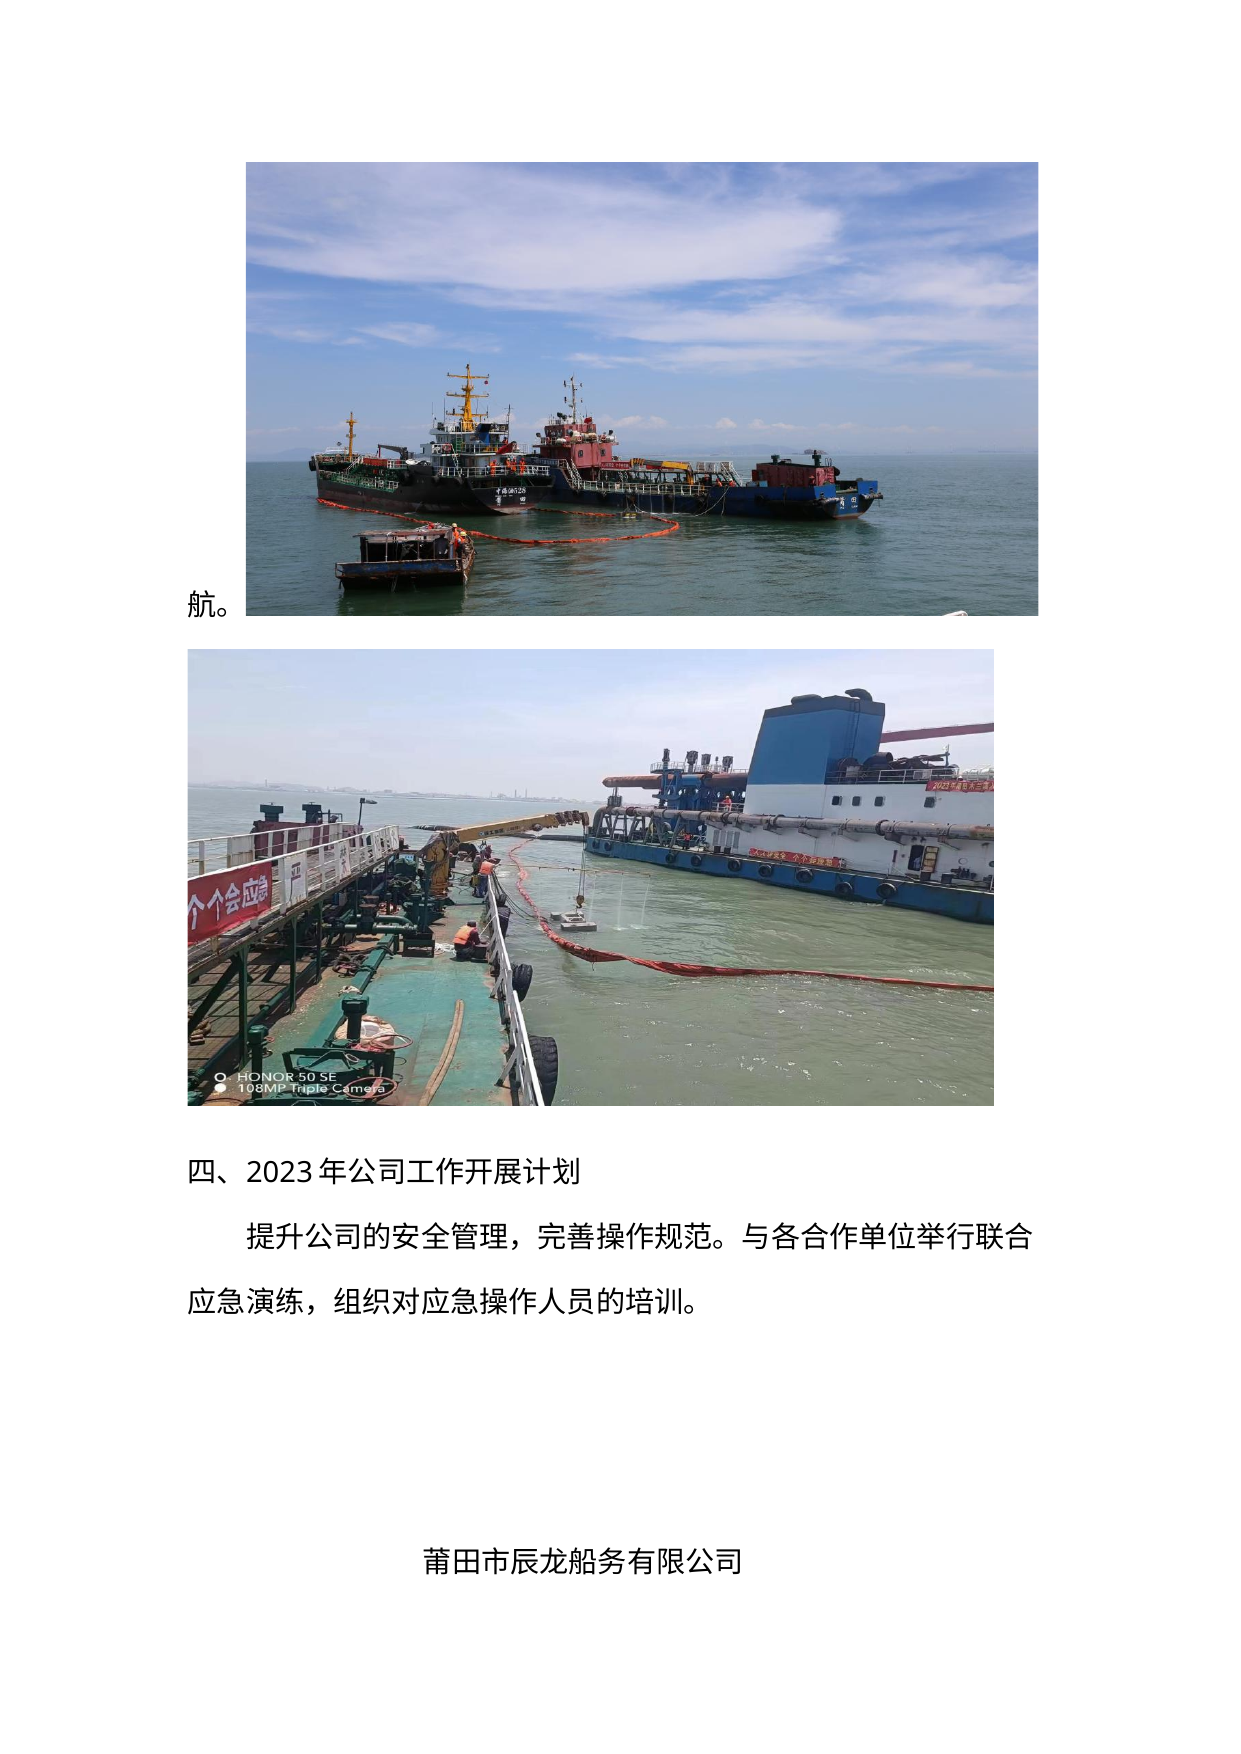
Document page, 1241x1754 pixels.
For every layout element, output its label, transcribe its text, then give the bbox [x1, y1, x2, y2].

picture [187, 649, 994, 1106]
text 四、2023年公司工作开展计划 [187, 1137, 1053, 1202]
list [187, 162, 1053, 649]
picture [245, 162, 1039, 616]
text 提升公司的安全管理，完善操作规范。与各合作单位举行联合应急演练，组织对应急操作人员的培训。 [187, 1202, 1053, 1332]
text 莆田市辰龙船务有限公司 [187, 1527, 1053, 1592]
